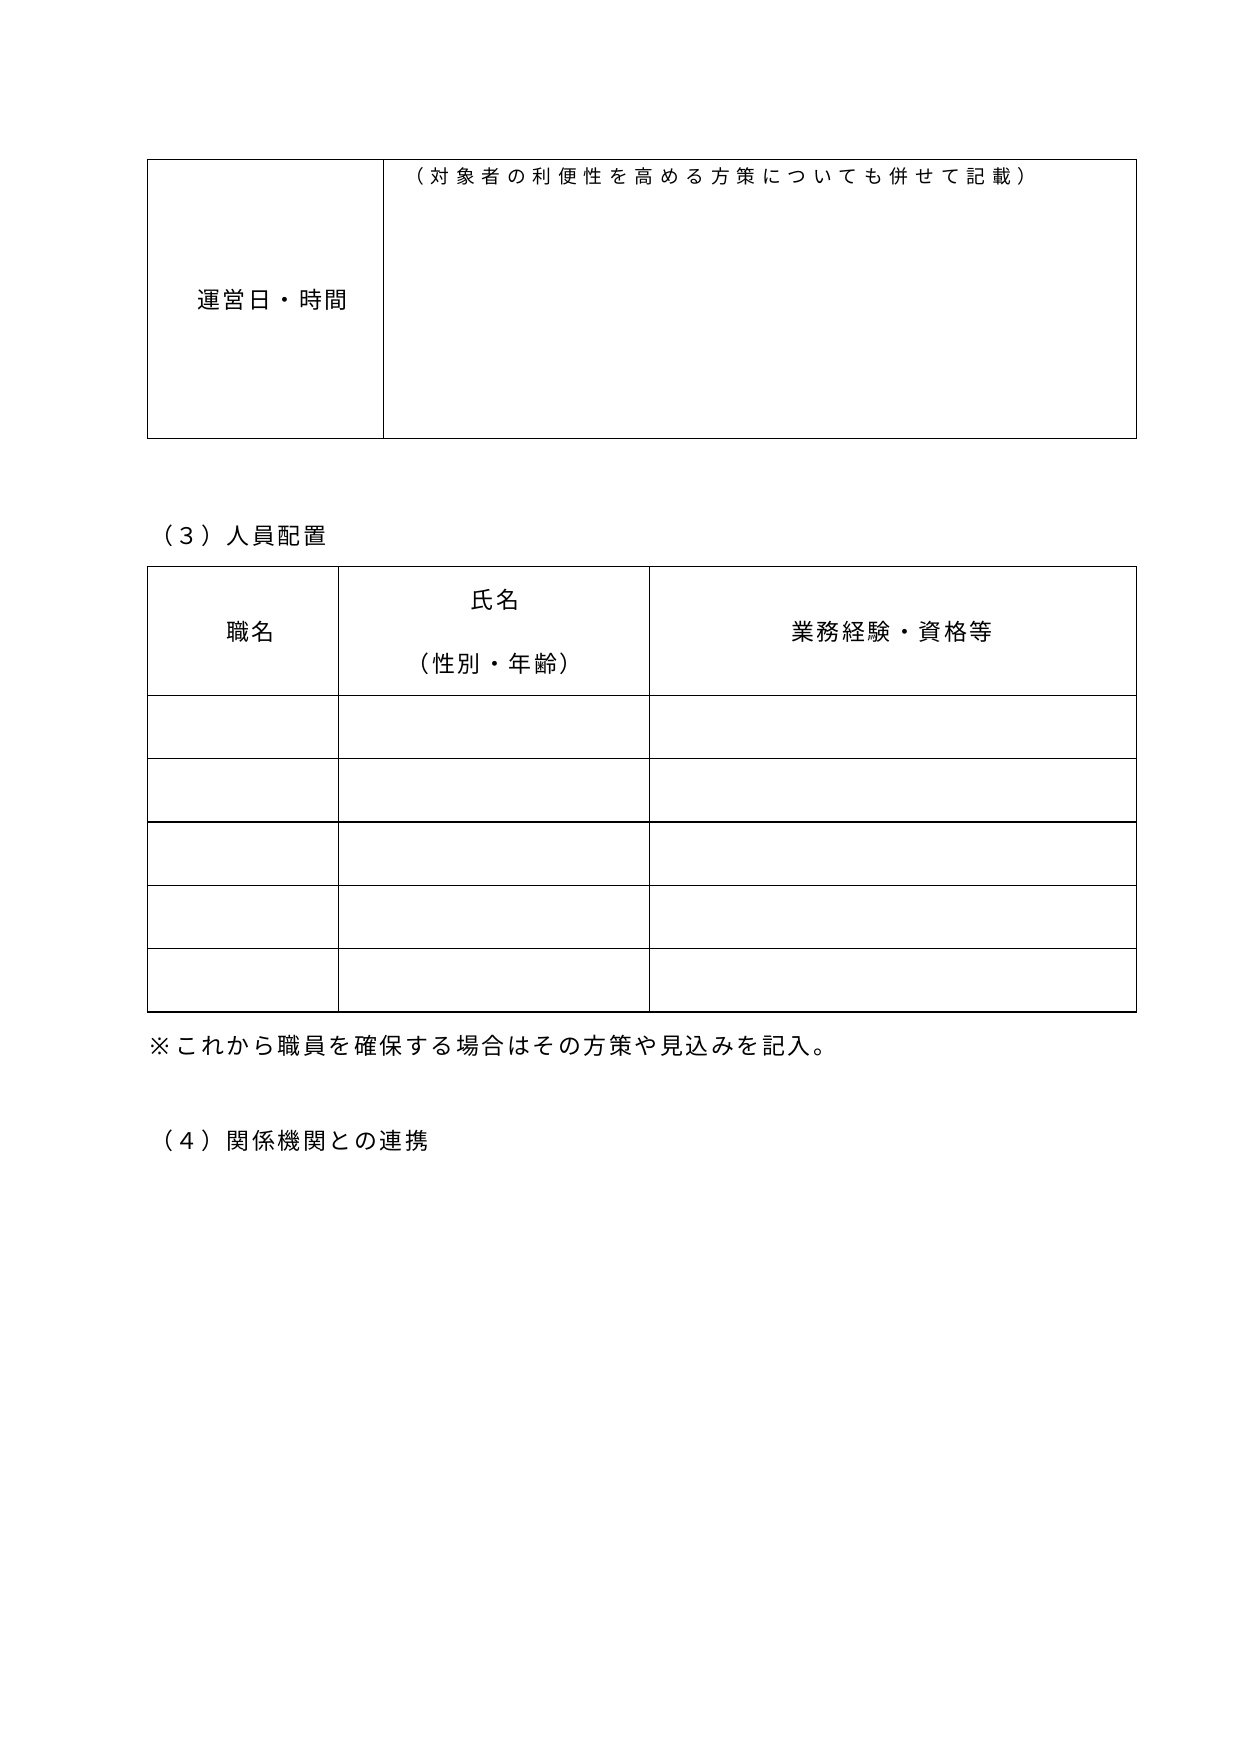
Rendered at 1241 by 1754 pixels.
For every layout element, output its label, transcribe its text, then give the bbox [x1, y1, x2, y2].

text （３）人員配置 [124, 502, 1120, 566]
table_header 業務経験・資格等 [650, 567, 1136, 695]
table_cell [339, 823, 649, 885]
table_cell 運営日・時間 [148, 160, 383, 438]
table_cell [148, 759, 338, 821]
table_cell [650, 696, 1136, 758]
text ※これから職員を確保する場合はその方策や見込みを記入。 [150, 1013, 1120, 1076]
table_cell （対象者の利便性を高める方策についても併せて記載） [384, 160, 1136, 438]
text （４）関係機関との連携 [124, 1108, 1120, 1172]
table_cell [650, 949, 1136, 1011]
table_cell [339, 696, 649, 758]
table_cell [339, 949, 649, 1011]
table_cell [148, 886, 338, 948]
table_cell [148, 823, 338, 885]
table_cell [148, 949, 338, 1011]
table_header 職名 [148, 567, 338, 695]
table_cell [339, 886, 649, 948]
table_header 氏名 （性別・年齢） [339, 567, 649, 695]
table_cell [148, 696, 338, 758]
table_cell [650, 759, 1136, 821]
table_cell [650, 886, 1136, 948]
table_cell [650, 823, 1136, 885]
table_cell [339, 759, 649, 821]
